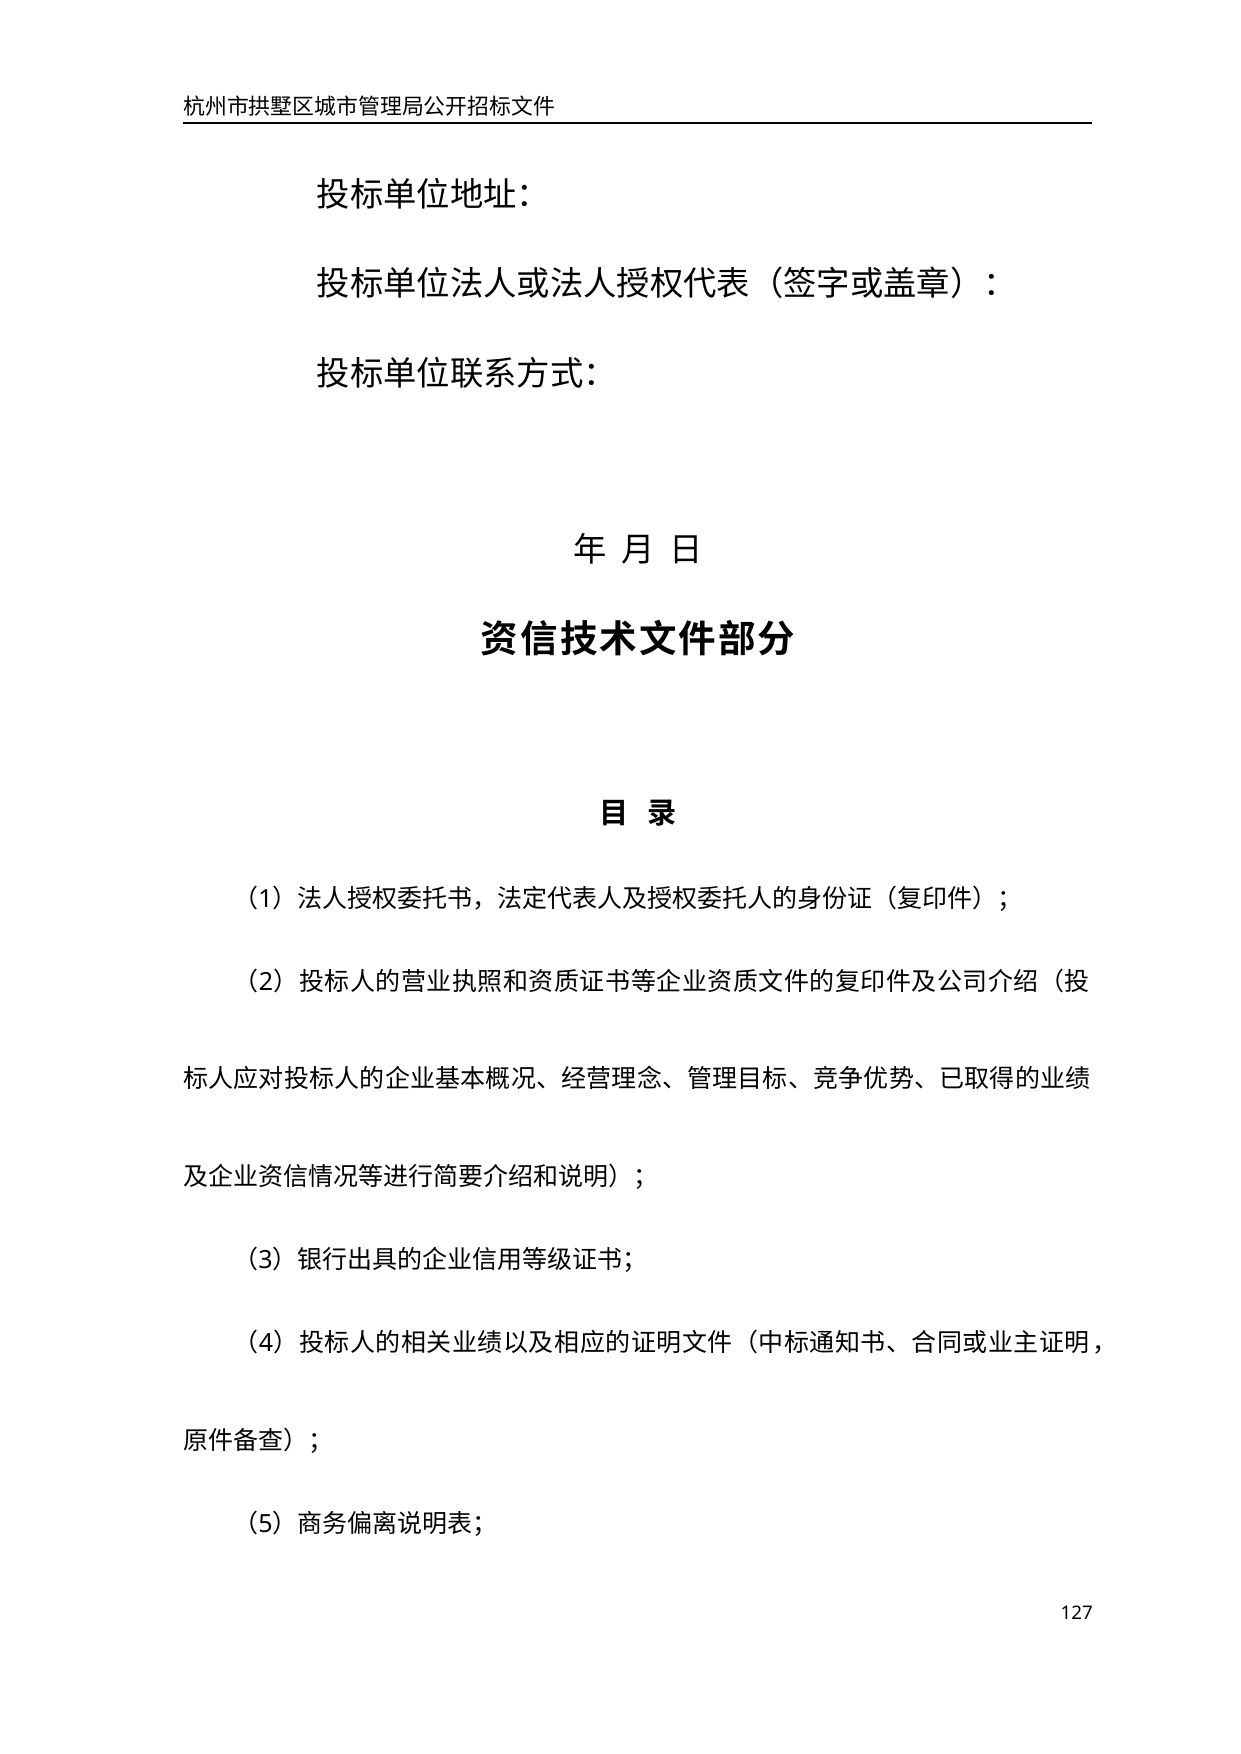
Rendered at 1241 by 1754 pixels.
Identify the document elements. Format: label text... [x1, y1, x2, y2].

text （4）投标人的相关业绩以及相应的证明文件（中标通知书、合同或业主证明，原件备查）； [183, 1308, 1092, 1471]
text （3）银行出具的企业信用等级证书； [183, 1225, 1092, 1290]
text （2）投标人的营业执照和资质证书等企业资质文件的复印件及公司介绍（投标人应对投标人的企业基本概况、经营理念、管理目标、竞争优势、已取得的业绩及企业资信情况等进行简要介绍和说明）； [183, 947, 1092, 1207]
text 投标单位法人或法人授权代表（签字或盖章）： [183, 249, 1092, 314]
text 资信技术文件部分 [183, 604, 1092, 669]
text 投标单位联系方式： [183, 338, 1092, 403]
text （5）商务偏离说明表； [183, 1489, 1092, 1554]
text （1）法人授权委托书，法定代表人及授权委托人的身份证（复印件）； [183, 864, 1092, 929]
text 投标单位地址： [183, 160, 1092, 225]
text 目 录 [183, 778, 1092, 843]
text 年 月 日 [183, 515, 1092, 580]
